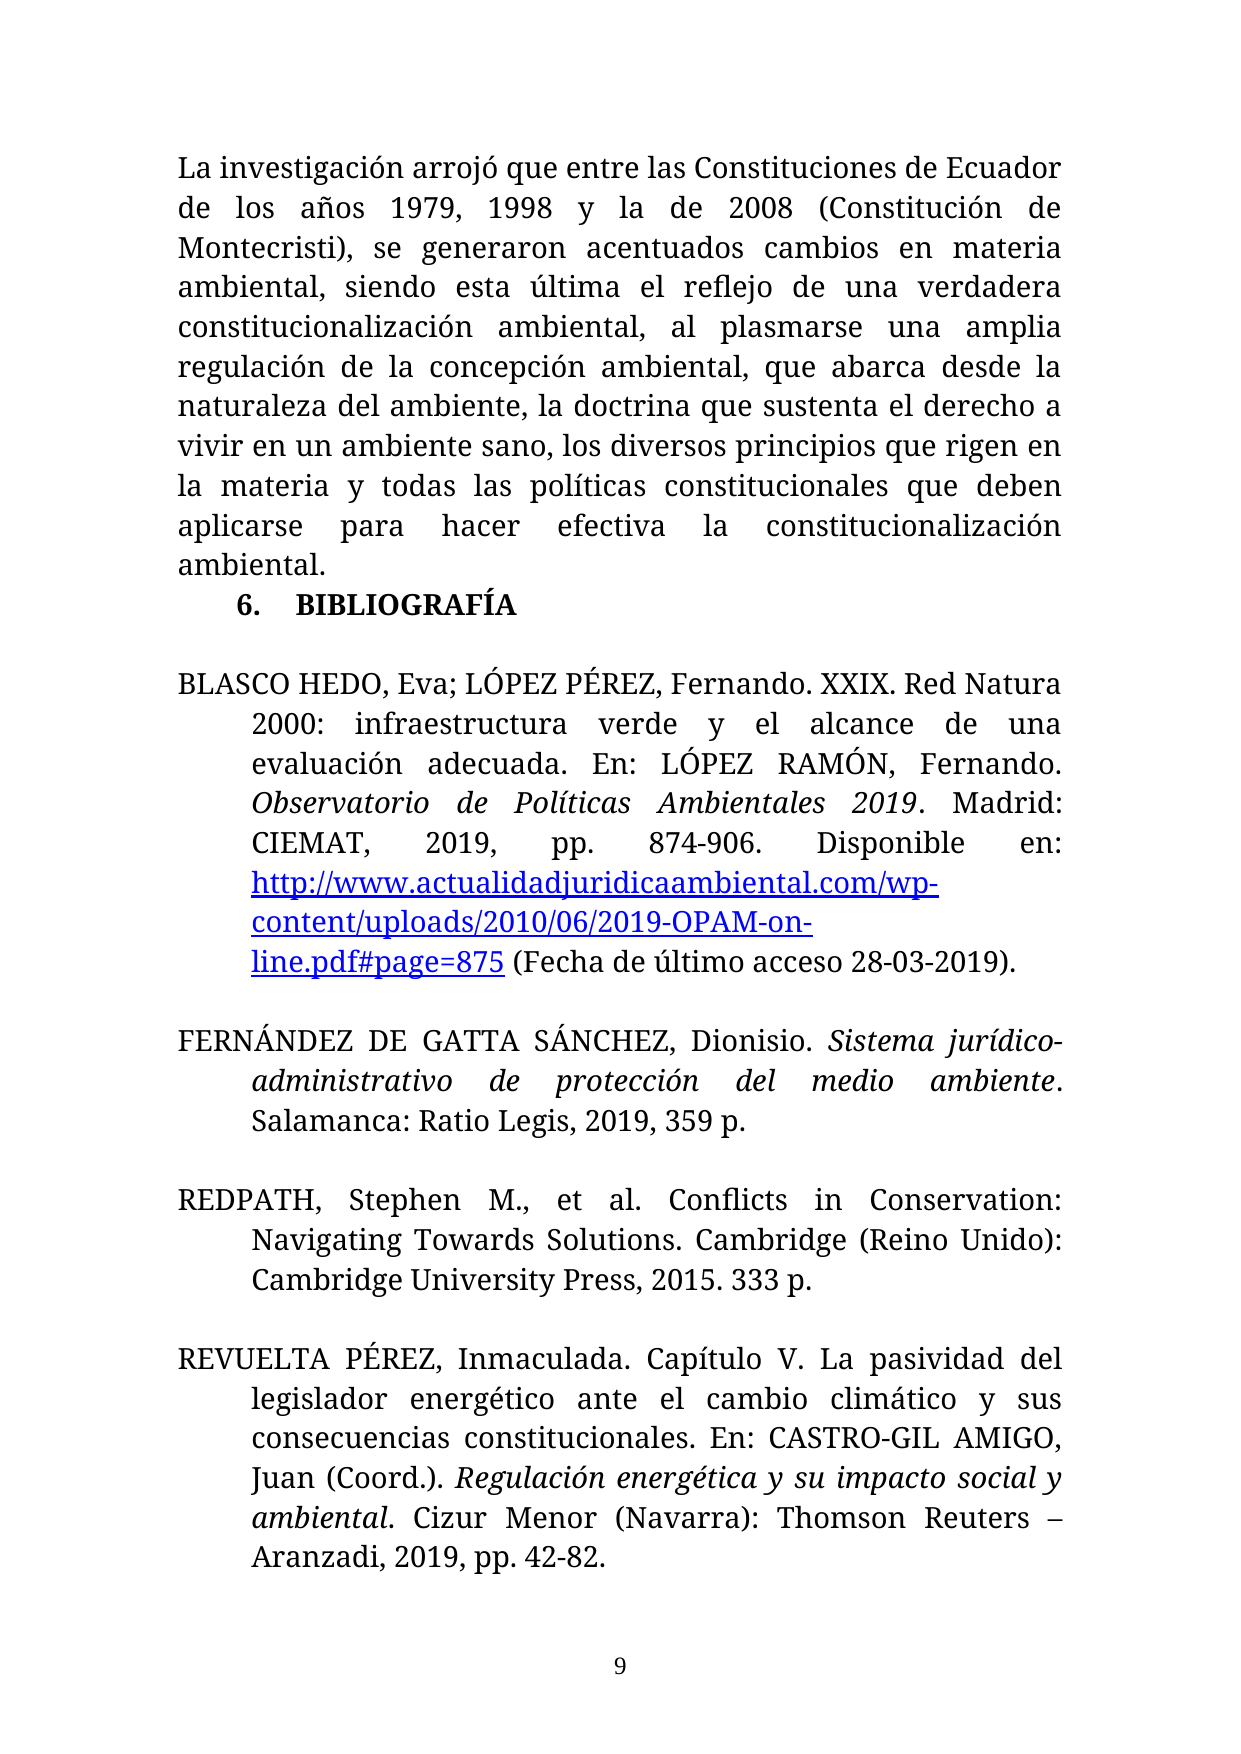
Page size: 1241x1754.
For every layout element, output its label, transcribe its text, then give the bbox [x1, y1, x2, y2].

text La investigación arrojó que entre las Constituciones de Ecuador de los años 1979, 1998 y la de 2008 (Constitución de Montecristi), se generaron acentuados cambios en materia ambiental, siendo esta última el reflejo de una verdadera constitucionalización ambiental, al plasmarse una amplia regulación de la concepción ambiental, que abarca desde la naturaleza del ambiente, la doctrina que sustenta el derecho a vivir en un ambiente sano, los diversos principios que rigen en la materia y todas las políticas constitucionales que deben aplicarse para hacer efectiva la constitucionalización ambiental. [177, 148, 1063, 584]
text BLASCO HEDO, Eva; LÓPEZ PÉREZ, Fernando. XXIX. Red Natura 2000: infraestructura verde y el alcance de una evaluación adecuada. En: LÓPEZ RAMÓN, Fernando. Observatorio de Políticas Ambientales 2019. Madrid: CIEMAT, 2019, pp. 874-906. Disponible en: http://www.actualidadjuridicaambiental.com/wp-content/uploads/2010/06/2019-OPAM-on-line.pdf#page=875 (Fecha de último acceso 28-03-2019). [177, 663, 1063, 981]
text bibliografía [236, 584, 1063, 624]
text FERNÁNDEZ DE GATTA SÁNCHEZ, Dionisio. Sistema jurídico-administrativo de protección del medio ambiente. Salamanca: Ratio Legis, 2019, 359 p. [177, 1021, 1063, 1140]
text REDPATH, Stephen M., et al. Conflicts in Conservation: Navigating Towards Solutions. Cambridge (Reino Unido): Cambridge University Press, 2015. 333 p. [177, 1179, 1063, 1298]
text REVUELTA PÉREZ, Inmaculada. Capítulo V. La pasividad del legislador energético ante el cambio climático y sus consecuencias constitucionales. En: CASTRO-GIL AMIGO, Juan (Coord.). Regulación energética y su impacto social y ambiental. Cizur Menor (Navarra): Thomson Reuters – Aranzadi, 2019, pp. 42-82. [177, 1338, 1063, 1576]
